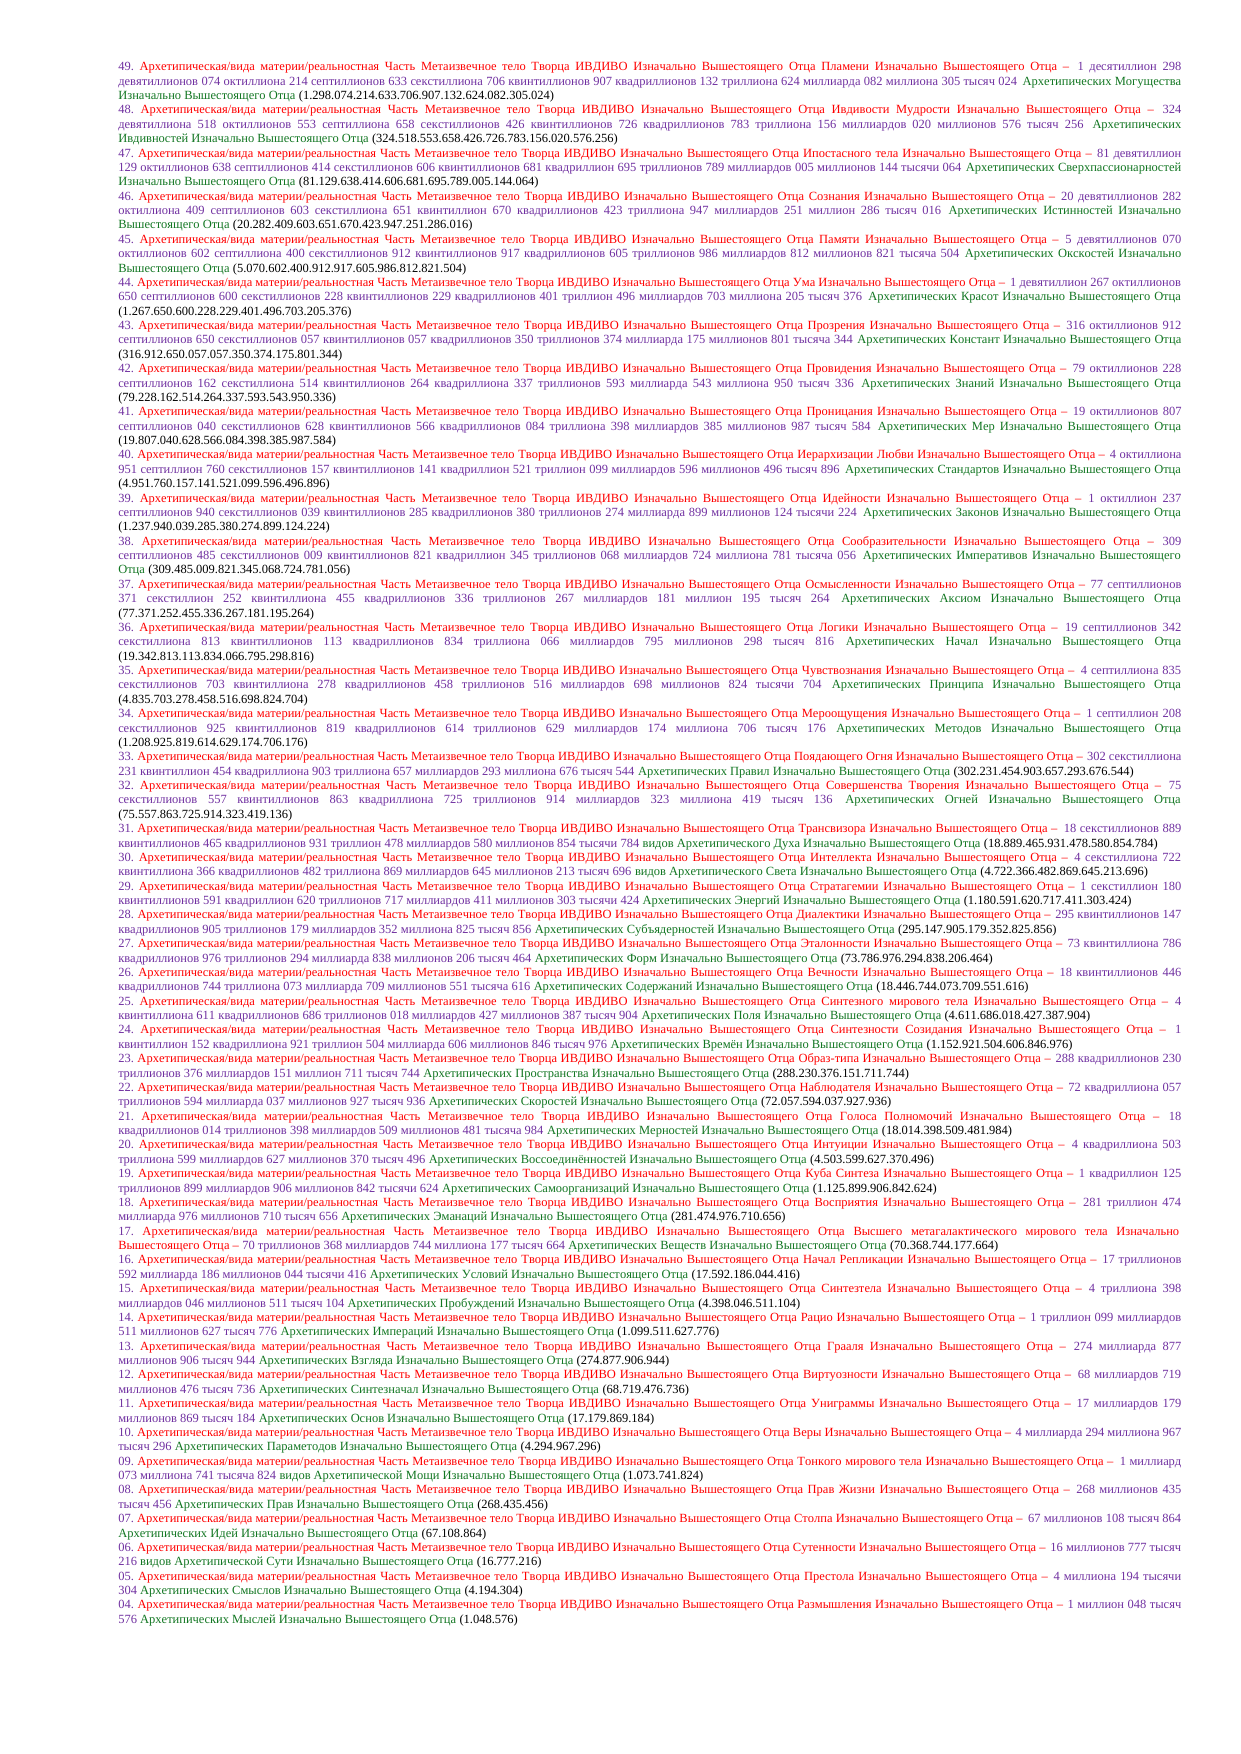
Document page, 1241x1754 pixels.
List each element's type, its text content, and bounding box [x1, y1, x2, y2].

text 40. Архетипическая/вида материи/реальностная Часть Метаизвечное тело Творца ИВДИВО Изначально Вышестоящего Отца Иерархизации Любви Изначально Вышестоящего Отца – 4 октиллиона 951 септиллион 760 секстиллионов 157 квинтиллионов 141 квадриллион 521 триллион 099 миллиардов 596 миллионов 496 тысяч 896 Архетипических Стандартов Изначально Вышестоящего Отца (4.951.760.157.141.521.099.596.496.896) [118, 447, 1181, 490]
text 39. Архетипическая/вида материи/реальностная Часть Метаизвечное тело Творца ИВДИВО Изначально Вышестоящего Отца Идейности Изначально Вышестоящего Отца – 1 октиллион 237 септиллионов 940 секстиллионов 039 квинтиллионов 285 квадриллионов 380 триллионов 274 миллиарда 899 миллионов 124 тысячи 224 Архетипических Законов Изначально Вышестоящего Отца (1.237.940.039.285.380.274.899.124.224) [118, 490, 1181, 533]
text 24. Архетипическая/вида материи/реальностная Часть Метаизвечное тело Творца ИВДИВО Изначально Вышестоящего Отца Синтезности Созидания Изначально Вышестоящего Отца – 1 квинтиллион 152 квадриллиона 921 триллион 504 миллиарда 606 миллионов 846 тысяч 976 Архетипических Времён Изначально Вышестоящего Отца (1.152.921.504.606.846.976) [118, 1022, 1181, 1051]
text 45. Архетипическая/вида материи/реальностная Часть Метаизвечное тело Творца ИВДИВО Изначально Вышестоящего Отца Памяти Изначально Вышестоящего Отца – 5 девятиллионов 070 октиллионов 602 септиллиона 400 секстиллионов 912 квинтиллионов 917 квадриллионов 605 триллионов 986 миллиардов 812 миллионов 821 тысяча 504 Архетипических Окскостей Изначально Вышестоящего Отца (5.070.602.400.912.917.605.986.812.821.504) [118, 232, 1181, 275]
text 10. Архетипическая/вида материи/реальностная Часть Метаизвечное тело Творца ИВДИВО Изначально Вышестоящего Отца Веры Изначально Вышестоящего Отца – 4 миллиарда 294 миллиона 967 тысяч 296 Архетипических Параметодов Изначально Вышестоящего Отца (4.294.967.296) [118, 1425, 1181, 1453]
text 17. Архетипическая/вида материи/реальностная Часть Метаизвечное тело Творца ИВДИВО Изначально Вышестоящего Отца Высшего метагалактического мирового тела Изначально Вышестоящего Отца – 70 триллионов 368 миллиардов 744 миллиона 177 тысяч 664 Архетипических Веществ Изначально Вышестоящего Отца (70.368.744.177.664) [118, 1223, 1181, 1252]
text 42. Архетипическая/вида материи/реальностная Часть Метаизвечное тело Творца ИВДИВО Изначально Вышестоящего Отца Провидения Изначально Вышестоящего Отца – 79 октиллионов 228 септиллионов 162 секстиллиона 514 квинтиллионов 264 квадриллиона 337 триллионов 593 миллиарда 543 миллиона 950 тысяч 336 Архетипических Знаний Изначально Вышестоящего Отца (79.228.162.514.264.337.593.543.950.336) [118, 361, 1181, 404]
text 33. Архетипическая/вида материи/реальностная Часть Метаизвечное тело Творца ИВДИВО Изначально Вышестоящего Отца Поядающего Огня Изначально Вышестоящего Отца – 302 секстиллиона 231 квинтиллион 454 квадриллиона 903 триллиона 657 миллиардов 293 миллиона 676 тысяч 544 Архетипических Правил Изначально Вышестоящего Отца (302.231.454.903.657.293.676.544) [118, 749, 1181, 778]
text 04. Архетипическая/вида материи/реальностная Часть Метаизвечное тело Творца ИВДИВО Изначально Вышестоящего Отца Размышления Изначально Вышестоящего Отца – 1 миллион 048 тысяч 576 Архетипических Мыслей Изначально Вышестоящего Отца (1.048.576) [118, 1597, 1181, 1626]
text 18. Архетипическая/вида материи/реальностная Часть Метаизвечное тело Творца ИВДИВО Изначально Вышестоящего Отца Восприятия Изначально Вышестоящего Отца – 281 триллион 474 миллиарда 976 миллионов 710 тысяч 656 Архетипических Эманаций Изначально Вышестоящего Отца (281.474.976.710.656) [118, 1195, 1181, 1223]
text 26. Архетипическая/вида материи/реальностная Часть Метаизвечное тело Творца ИВДИВО Изначально Вышестоящего Отца Вечности Изначально Вышестоящего Отца – 18 квинтиллионов 446 квадриллионов 744 триллиона 073 миллиарда 709 миллионов 551 тысяча 616 Архетипических Содержаний Изначально Вышестоящего Отца (18.446.744.073.709.551.616) [118, 965, 1181, 993]
text 47. Архетипическая/вида материи/реальностная Часть Метаизвечное тело Творца ИВДИВО Изначально Вышестоящего Отца Ипостасного тела Изначально Вышестоящего Отца – 81 девятиллион 129 октиллионов 638 септиллионов 414 секстиллионов 606 квинтиллионов 681 квадриллион 695 триллионов 789 миллиардов 005 миллионов 144 тысячи 064 Архетипических Сверхпассионарностей Изначально Вышестоящего Отца (81.129.638.414.606.681.695.789.005.144.064) [118, 145, 1181, 188]
text 44. Архетипическая/вида материи/реальностная Часть Метаизвечное тело Творца ИВДИВО Изначально Вышестоящего Отца Ума Изначально Вышестоящего Отца – 1 девятиллион 267 октиллионов 650 септиллионов 600 секстиллионов 228 квинтиллионов 229 квадриллионов 401 триллион 496 миллиардов 703 миллиона 205 тысяч 376 Архетипических Красот Изначально Вышестоящего Отца (1.267.650.600.228.229.401.496.703.205.376) [118, 275, 1181, 318]
text 29. Архетипическая/вида материи/реальностная Часть Метаизвечное тело Творца ИВДИВО Изначально Вышестоящего Отца Стратагемии Изначально Вышестоящего Отца – 1 секстиллион 180 квинтиллионов 591 квадриллион 620 триллионов 717 миллиардов 411 миллионов 303 тысячи 424 Архетипических Энергий Изначально Вышестоящего Отца (1.180.591.620.717.411.303.424) [118, 878, 1181, 907]
text 09. Архетипическая/вида материи/реальностная Часть Метаизвечное тело Творца ИВДИВО Изначально Вышестоящего Отца Тонкого мирового тела Изначально Вышестоящего Отца – 1 миллиард 073 миллиона 741 тысяча 824 видов Архетипической Мощи Изначально Вышестоящего Отца (1.073.741.824) [118, 1453, 1181, 1482]
text 21. Архетипическая/вида материи/реальностная Часть Метаизвечное тело Творца ИВДИВО Изначально Вышестоящего Отца Голоса Полномочий Изначально Вышестоящего Отца – 18 квадриллионов 014 триллионов 398 миллиардов 509 миллионов 481 тысяча 984 Архетипических Мерностей Изначально Вышестоящего Отца (18.014.398.509.481.984) [118, 1108, 1181, 1137]
text 16. Архетипическая/вида материи/реальностная Часть Метаизвечное тело Творца ИВДИВО Изначально Вышестоящего Отца Начал Репликации Изначально Вышестоящего Отца – 17 триллионов 592 миллиарда 186 миллионов 044 тысячи 416 Архетипических Условий Изначально Вышестоящего Отца (17.592.186.044.416) [118, 1252, 1181, 1281]
text 32. Архетипическая/вида материи/реальностная Часть Метаизвечное тело Творца ИВДИВО Изначально Вышестоящего Отца Совершенства Творения Изначально Вышестоящего Отца – 75 секстиллионов 557 квинтиллионов 863 квадриллиона 725 триллионов 914 миллиардов 323 миллиона 419 тысяч 136 Архетипических Огней Изначально Вышестоящего Отца (75.557.863.725.914.323.419.136) [118, 778, 1181, 821]
text 23. Архетипическая/вида материи/реальностная Часть Метаизвечное тело Творца ИВДИВО Изначально Вышестоящего Отца Образ-типа Изначально Вышестоящего Отца – 288 квадриллионов 230 триллионов 376 миллиардов 151 миллион 711 тысяч 744 Архетипических Пространства Изначально Вышестоящего Отца (288.230.376.151.711.744) [118, 1051, 1181, 1080]
text 15. Архетипическая/вида материи/реальностная Часть Метаизвечное тело Творца ИВДИВО Изначально Вышестоящего Отца Синтезтела Изначально Вышестоящего Отца – 4 триллиона 398 миллиардов 046 миллионов 511 тысяч 104 Архетипических Пробуждений Изначально Вышестоящего Отца (4.398.046.511.104) [118, 1281, 1181, 1310]
text 05. Архетипическая/вида материи/реальностная Часть Метаизвечное тело Творца ИВДИВО Изначально Вышестоящего Отца Престола Изначально Вышестоящего Отца – 4 миллиона 194 тысячи 304 Архетипических Смыслов Изначально Вышестоящего Отца (4.194.304) [118, 1568, 1181, 1597]
text 07. Архетипическая/вида материи/реальностная Часть Метаизвечное тело Творца ИВДИВО Изначально Вышестоящего Отца Столпа Изначально Вышестоящего Отца – 67 миллионов 108 тысяч 864 Архетипических Идей Изначально Вышестоящего Отца (67.108.864) [118, 1511, 1181, 1540]
text 37. Архетипическая/вида материи/реальностная Часть Метаизвечное тело Творца ИВДИВО Изначально Вышестоящего Отца Осмысленности Изначально Вышестоящего Отца – 77 септиллионов 371 секстиллион 252 квинтиллиона 455 квадриллионов 336 триллионов 267 миллиардов 181 миллион 195 тысяч 264 Архетипических Аксиом Изначально Вышестоящего Отца (77.371.252.455.336.267.181.195.264) [118, 577, 1181, 620]
text 27. Архетипическая/вида материи/реальностная Часть Метаизвечное тело Творца ИВДИВО Изначально Вышестоящего Отца Эталонности Изначально Вышестоящего Отца – 73 квинтиллиона 786 квадриллионов 976 триллионов 294 миллиарда 838 миллионов 206 тысяч 464 Архетипических Форм Изначально Вышестоящего Отца (73.786.976.294.838.206.464) [118, 936, 1181, 965]
text 25. Архетипическая/вида материи/реальностная Часть Метаизвечное тело Творца ИВДИВО Изначально Вышестоящего Отца Синтезного мирового тела Изначально Вышестоящего Отца – 4 квинтиллиона 611 квадриллионов 686 триллионов 018 миллиардов 427 миллионов 387 тысяч 904 Архетипических Поля Изначально Вышестоящего Отца (4.611.686.018.427.387.904) [118, 993, 1181, 1022]
text 11. Архетипическая/вида материи/реальностная Часть Метаизвечное тело Творца ИВДИВО Изначально Вышестоящего Отца Униграммы Изначально Вышестоящего Отца – 17 миллиардов 179 миллионов 869 тысяч 184 Архетипических Основ Изначально Вышестоящего Отца (17.179.869.184) [118, 1396, 1181, 1425]
text 08. Архетипическая/вида материи/реальностная Часть Метаизвечное тело Творца ИВДИВО Изначально Вышестоящего Отца Прав Жизни Изначально Вышестоящего Отца – 268 миллионов 435 тысяч 456 Архетипических Прав Изначально Вышестоящего Отца (268.435.456) [118, 1482, 1181, 1511]
text 41. Архетипическая/вида материи/реальностная Часть Метаизвечное тело Творца ИВДИВО Изначально Вышестоящего Отца Проницания Изначально Вышестоящего Отца – 19 октиллионов 807 септиллионов 040 секстиллионов 628 квинтиллионов 566 квадриллионов 084 триллиона 398 миллиардов 385 миллионов 987 тысяч 584 Архетипических Мер Изначально Вышестоящего Отца (19.807.040.628.566.084.398.385.987.584) [118, 404, 1181, 447]
text 43. Архетипическая/вида материи/реальностная Часть Метаизвечное тело Творца ИВДИВО Изначально Вышестоящего Отца Прозрения Изначально Вышестоящего Отца – 316 октиллионов 912 септиллионов 650 секстиллионов 057 квинтиллионов 057 квадриллионов 350 триллионов 374 миллиарда 175 миллионов 801 тысяча 344 Архетипических Констант Изначально Вышестоящего Отца (316.912.650.057.057.350.374.175.801.344) [118, 318, 1181, 361]
text 22. Архетипическая/вида материи/реальностная Часть Метаизвечное тело Творца ИВДИВО Изначально Вышестоящего Отца Наблюдателя Изначально Вышестоящего Отца – 72 квадриллиона 057 триллионов 594 миллиарда 037 миллионов 927 тысяч 936 Архетипических Скоростей Изначально Вышестоящего Отца (72.057.594.037.927.936) [118, 1080, 1181, 1108]
text 49. Архетипическая/вида материи/реальностная Часть Метаизвечное тело Творца ИВДИВО Изначально Вышестоящего Отца Пламени Изначально Вышестоящего Отца – 1 десятиллион 298 девятиллионов 074 октиллиона 214 септиллионов 633 секстиллиона 706 квинтиллионов 907 квадриллионов 132 триллиона 624 миллиарда 082 миллиона 305 тысяч 024 Архетипических Могущества Изначально Вышестоящего Отца (1.298.074.214.633.706.907.132.624.082.305.024) [118, 59, 1181, 102]
text 31. Архетипическая/вида материи/реальностная Часть Метаизвечное тело Творца ИВДИВО Изначально Вышестоящего Отца Трансвизора Изначально Вышестоящего Отца – 18 секстиллионов 889 квинтиллионов 465 квадриллионов 931 триллион 478 миллиардов 580 миллионов 854 тысячи 784 видов Архетипического Духа Изначально Вышестоящего Отца (18.889.465.931.478.580.854.784) [118, 821, 1181, 850]
text 46. Архетипическая/вида материи/реальностная Часть Метаизвечное тело Творца ИВДИВО Изначально Вышестоящего Отца Сознания Изначально Вышестоящего Отца – 20 девятиллионов 282 октиллиона 409 септиллионов 603 секстиллиона 651 квинтиллион 670 квадриллионов 423 триллиона 947 миллиардов 251 миллион 286 тысяч 016 Архетипических Истинностей Изначально Вышестоящего Отца (20.282.409.603.651.670.423.947.251.286.016) [118, 188, 1181, 232]
text 13. Архетипическая/вида материи/реальностная Часть Метаизвечное тело Творца ИВДИВО Изначально Вышестоящего Отца Грааля Изначально Вышестоящего Отца – 274 миллиарда 877 миллионов 906 тысяч 944 Архетипических Взгляда Изначально Вышестоящего Отца (274.877.906.944) [118, 1338, 1181, 1367]
text 20. Архетипическая/вида материи/реальностная Часть Метаизвечное тело Творца ИВДИВО Изначально Вышестоящего Отца Интуиции Изначально Вышестоящего Отца – 4 квадриллиона 503 триллиона 599 миллиардов 627 миллионов 370 тысяч 496 Архетипических Воссоединённостей Изначально Вышестоящего Отца (4.503.599.627.370.496) [118, 1137, 1181, 1166]
text 06. Архетипическая/вида материи/реальностная Часть Метаизвечное тело Творца ИВДИВО Изначально Вышестоящего Отца Сутенности Изначально Вышестоящего Отца – 16 миллионов 777 тысяч 216 видов Архетипической Сути Изначально Вышестоящего Отца (16.777.216) [118, 1540, 1181, 1568]
text 14. Архетипическая/вида материи/реальностная Часть Метаизвечное тело Творца ИВДИВО Изначально Вышестоящего Отца Рацио Изначально Вышестоящего Отца – 1 триллион 099 миллиардов 511 миллионов 627 тысяч 776 Архетипических Импераций Изначально Вышестоящего Отца (1.099.511.627.776) [118, 1310, 1181, 1338]
text 34. Архетипическая/вида материи/реальностная Часть Метаизвечное тело Творца ИВДИВО Изначально Вышестоящего Отца Мероощущения Изначально Вышестоящего Отца – 1 септиллион 208 секстиллионов 925 квинтиллионов 819 квадриллионов 614 триллионов 629 миллиардов 174 миллиона 706 тысяч 176 Архетипических Методов Изначально Вышестоящего Отца (1.208.925.819.614.629.174.706.176) [118, 706, 1181, 749]
text 28. Архетипическая/вида материи/реальностная Часть Метаизвечное тело Творца ИВДИВО Изначально Вышестоящего Отца Диалектики Изначально Вышестоящего Отца – 295 квинтиллионов 147 квадриллионов 905 триллионов 179 миллиардов 352 миллиона 825 тысяч 856 Архетипических Субъядерностей Изначально Вышестоящего Отца (295.147.905.179.352.825.856) [118, 907, 1181, 936]
text 38. Архетипическая/вида материи/реальностная Часть Метаизвечное тело Творца ИВДИВО Изначально Вышестоящего Отца Сообразительности Изначально Вышестоящего Отца – 309 септиллионов 485 секстиллионов 009 квинтиллионов 821 квадриллион 345 триллионов 068 миллиардов 724 миллиона 781 тысяча 056 Архетипических Императивов Изначально Вышестоящего Отца (309.485.009.821.345.068.724.781.056) [118, 533, 1181, 577]
text 30. Архетипическая/вида материи/реальностная Часть Метаизвечное тело Творца ИВДИВО Изначально Вышестоящего Отца Интеллекта Изначально Вышестоящего Отца – 4 секстиллиона 722 квинтиллиона 366 квадриллионов 482 триллиона 869 миллиардов 645 миллионов 213 тысяч 696 видов Архетипического Света Изначально Вышестоящего Отца (4.722.366.482.869.645.213.696) [118, 850, 1181, 878]
text 35. Архетипическая/вида материи/реальностная Часть Метаизвечное тело Творца ИВДИВО Изначально Вышестоящего Отца Чувствознания Изначально Вышестоящего Отца – 4 септиллиона 835 секстиллионов 703 квинтиллиона 278 квадриллионов 458 триллионов 516 миллиардов 698 миллионов 824 тысячи 704 Архетипических Принципа Изначально Вышестоящего Отца (4.835.703.278.458.516.698.824.704) [118, 663, 1181, 706]
text 19. Архетипическая/вида материи/реальностная Часть Метаизвечное тело Творца ИВДИВО Изначально Вышестоящего Отца Куба Синтеза Изначально Вышестоящего Отца – 1 квадриллион 125 триллионов 899 миллиардов 906 миллионов 842 тысячи 624 Архетипических Самоорганизаций Изначально Вышестоящего Отца (1.125.899.906.842.624) [118, 1166, 1181, 1195]
text 12. Архетипическая/вида материи/реальностная Часть Метаизвечное тело Творца ИВДИВО Изначально Вышестоящего Отца Виртуозности Изначально Вышестоящего Отца – 68 миллиардов 719 миллионов 476 тысяч 736 Архетипических Синтезначал Изначально Вышестоящего Отца (68.719.476.736) [118, 1367, 1181, 1396]
text 36. Архетипическая/вида материи/реальностная Часть Метаизвечное тело Творца ИВДИВО Изначально Вышестоящего Отца Логики Изначально Вышестоящего Отца – 19 септиллионов 342 секстиллиона 813 квинтиллионов 113 квадриллионов 834 триллиона 066 миллиардов 795 миллионов 298 тысяч 816 Архетипических Начал Изначально Вышестоящего Отца (19.342.813.113.834.066.795.298.816) [118, 620, 1181, 663]
text 48. Архетипическая/вида материи/реальностная Часть Метаизвечное тело Творца ИВДИВО Изначально Вышестоящего Отца Ивдивости Мудрости Изначально Вышестоящего Отца – 324 девятиллиона 518 октиллионов 553 септиллиона 658 секстиллионов 426 квинтиллионов 726 квадриллионов 783 триллиона 156 миллиардов 020 миллионов 576 тысяч 256 Архетипических Ивдивностей Изначально Вышестоящего Отца (324.518.553.658.426.726.783.156.020.576.256) [118, 102, 1181, 145]
